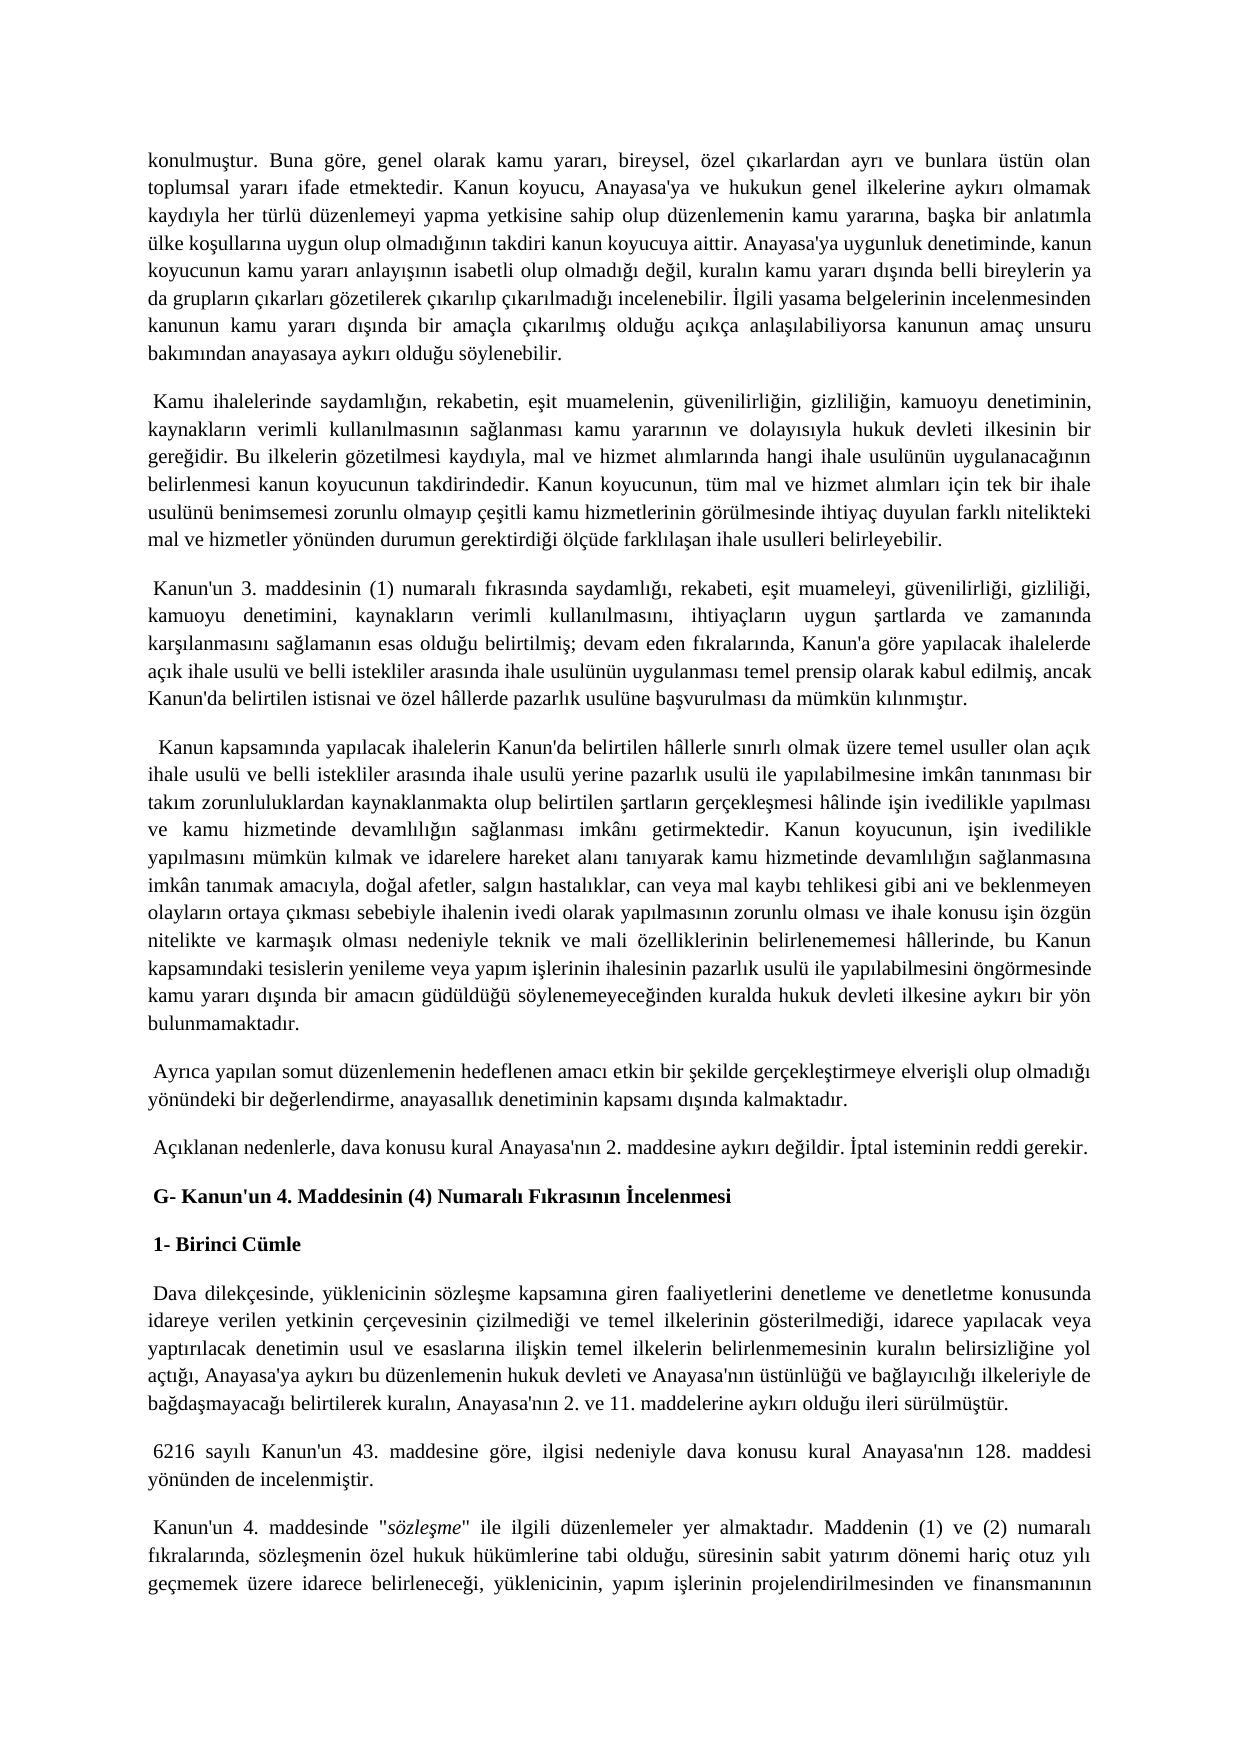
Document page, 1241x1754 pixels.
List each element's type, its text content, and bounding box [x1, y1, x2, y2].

text Kamu ihalelerinde saydamlığın, rekabetin, eşit muamelenin, güvenilirliğin, gizliliğin, kamuoyu denetiminin, kaynakların verimli kullanılmasının sağlanması kamu yararının ve dolayısıyla hukuk devleti ilkesinin bir gereğidir. Bu ilkelerin gözetilmesi kaydıyla, mal ve hizmet alımlarında hangi ihale usulünün uygulanacağının belirlenmesi kanun koyucunun takdirindedir. Kanun koyucunun, tüm mal ve hizmet alımları için tek bir ihale usulünü benimsemesi zorunlu olmayıp çeşitli kamu hizmetlerinin görülmesinde ihtiyaç duyulan farklı nitelikteki mal ve hizmetler yönünden durumun gerektirdiği ölçüde farklılaşan ihale usulleri belirleyebilir. [148, 389, 1093, 551]
text G- Kanun'un 4. Maddesinin (4) Numaralı Fıkrasının İncelenmesi [148, 1183, 1093, 1208]
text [148, 148, 1093, 365]
text Kanun'un 3. maddesinin (1) numaralı fıkrasında saydamlığı, rekabeti, eşit muameleyi, güvenilirliği, gizliliği, kamuoyu denetimini, kaynakların verimli kullanılmasını, ihtiyaçların uygun şartlarda ve zamanında karşılanmasını sağlamanın esas olduğu belirtilmiş; devam eden fıkralarında, Kanun'a göre yapılacak ihalelerde açık ihale usulü ve belli istekliler arasında ihale usulünün uygulanması temel prensip olarak kabul edilmiş, ancak Kanun'da belirtilen istisnai ve özel hâllerde pazarlık usulüne başvurulması da mümkün kılınmıştır. [148, 576, 1093, 710]
text 6216 sayılı Kanun'un 43. maddesine göre, ilgisi nedeniyle dava konusu kural Anayasa'nın 128. maddesi yönünden de incelenmiştir. [148, 1439, 1093, 1491]
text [148, 1515, 1093, 1594]
text Açıklanan nedenlerle, dava konusu kural Anayasa'nın 2. maddesine aykırı değildir. İptal isteminin reddi gerekir. [148, 1135, 1093, 1159]
text 1- Birinci Cümle [148, 1232, 1093, 1256]
text Ayrıca yapılan somut düzenlemenin hedeflenen amacı etkin bir şekilde gerçekleştirmeye elverişli olup olmadığı yönündeki bir değerlendirme, anayasallık denetiminin kapsamı dışında kalmaktadır. [148, 1059, 1093, 1111]
text Kanun kapsamında yapılacak ihalelerin Kanun'da belirtilen hâllerle sınırlı olmak üzere temel usuller olan açık ihale usulü ve belli istekliler arasında ihale usulü yerine pazarlık usulü ile yapılabilmesine imkân tanınması bir takım zorunluluklardan kaynaklanmakta olup belirtilen şartların gerçekleşmesi hâlinde işin ivedilikle yapılması ve kamu hizmetinde devamlılığın sağlanması imkânı getirmektedir. Kanun koyucunun, işin ivedilikle yapılmasını mümkün kılmak ve idarelere hareket alanı tanıyarak kamu hizmetinde devamlılığın sağlanmasına imkân tanımak amacıyla, doğal afetler, salgın hastalıklar, can veya mal kaybı tehlikesi gibi ani ve beklenmeyen olayların ortaya çıkması sebebiyle ihalenin ivedi olarak yapılmasının zorunlu olması ve ihale konusu işin özgün nitelikte ve karmaşık olması nedeniyle teknik ve mali özelliklerinin belirlenememesi hâllerinde, bu Kanun kapsamındaki tesislerin yenileme veya yapım işlerinin ihalesinin pazarlık usulü ile yapılabilmesini öngörmesinde kamu yararı dışında bir amacın güdüldüğü söylenemeyeceğinden kuralda hukuk devleti ilkesine aykırı bir yön bulunmamaktadır. [148, 734, 1093, 1035]
text Dava dilekçesinde, yüklenicinin sözleşme kapsamına giren faaliyetlerini denetleme ve denetletme konusunda idareye verilen yetkinin çerçevesinin çizilmediği ve temel ilkelerinin gösterilmediği, idarece yapılacak veya yaptırılacak denetimin usul ve esaslarına ilişkin temel ilkelerin belirlenmemesinin kuralın belirsizliğine yol açtığı, Anayasa'ya aykırı bu düzenlemenin hukuk devleti ve Anayasa'nın üstünlüğü ve bağlayıcılığı ilkeleriyle de bağdaşmayacağı belirtilerek kuralın, Anayasa'nın 2. ve 11. maddelerine aykırı olduğu ileri sürülmüştür. [148, 1280, 1093, 1415]
